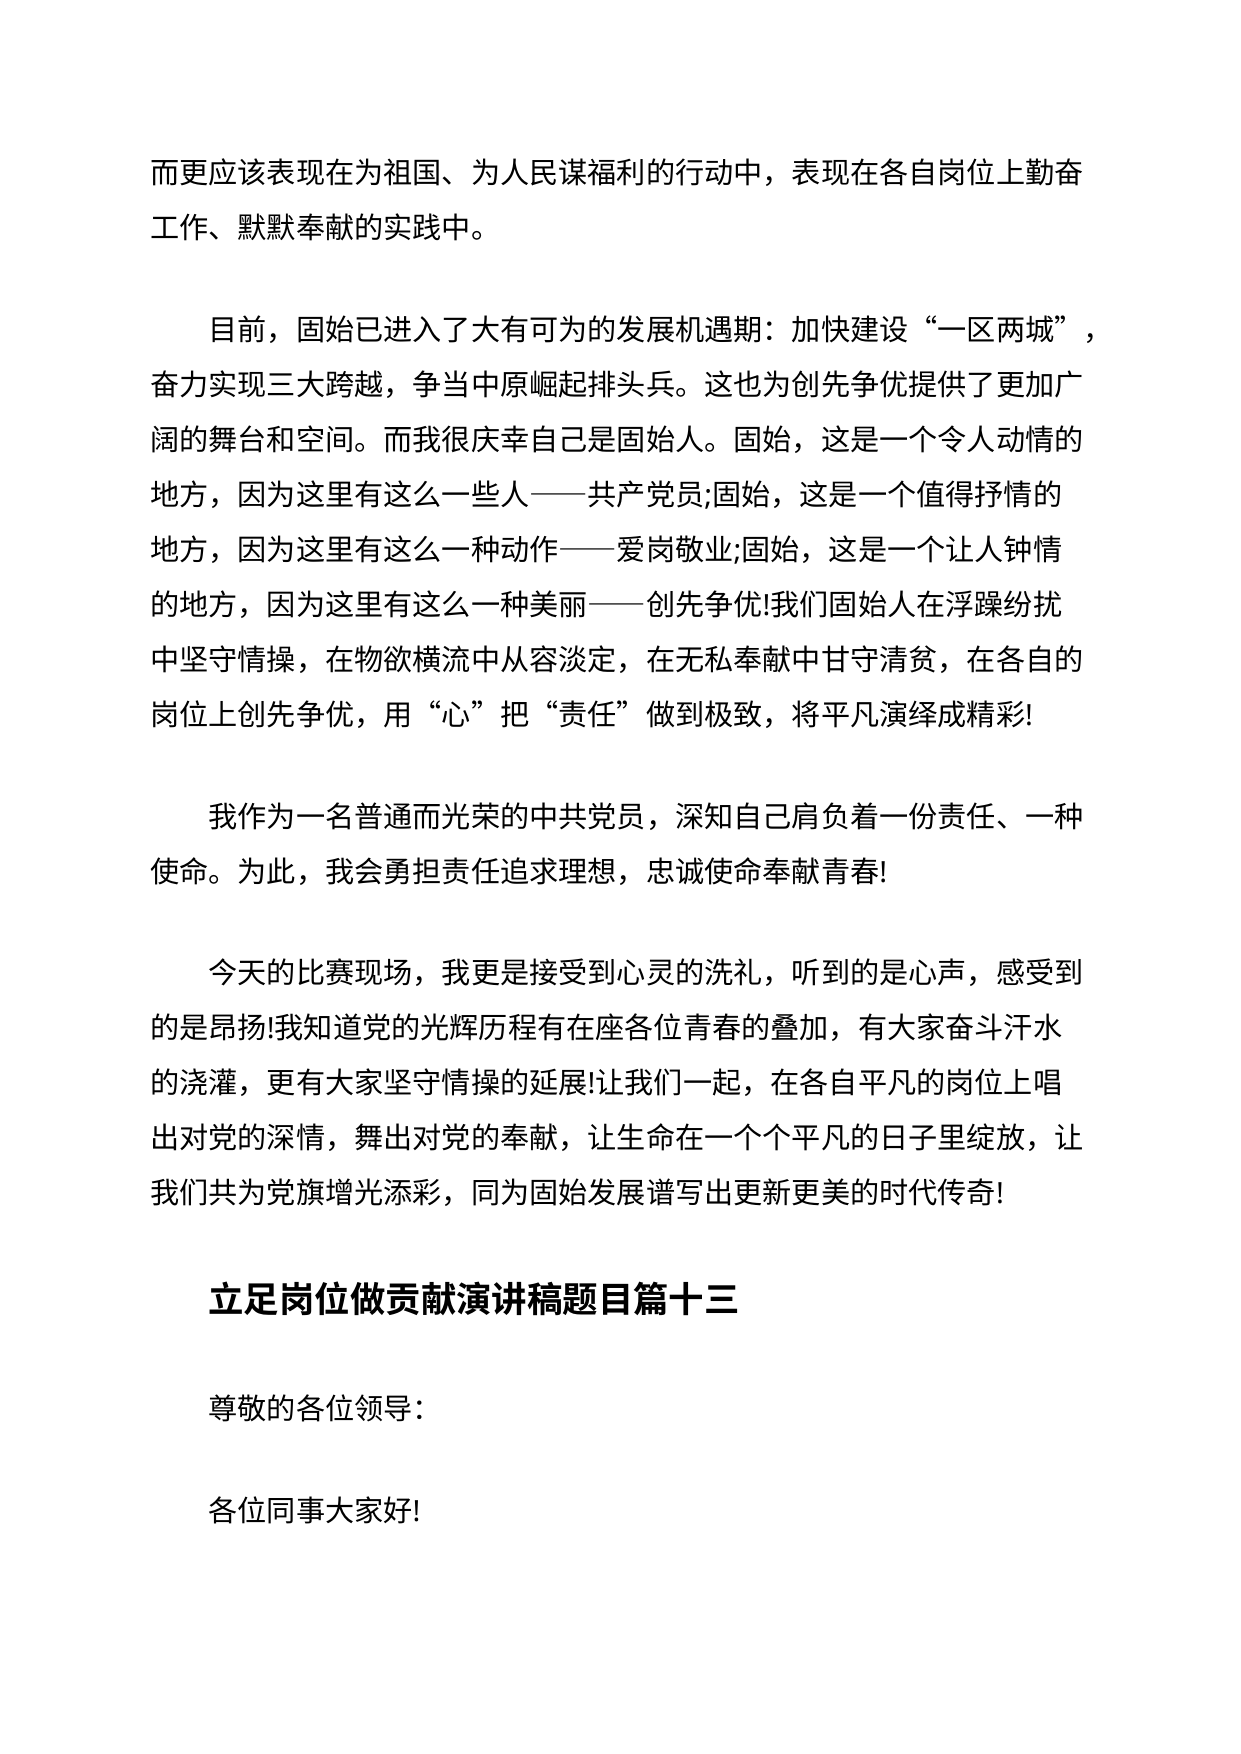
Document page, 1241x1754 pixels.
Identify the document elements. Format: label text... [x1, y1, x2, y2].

text 今天的比赛现场，我更是接受到心灵的洗礼，听到的是心声，感受到的是昂扬!我知道党的光辉历程有在座各位青春的叠加，有大家奋斗汗水的浇灌，更有大家坚守情操的延展!让我们一起，在各自平凡的岗位上唱出对党的深情，舞出对党的奉献，让生命在一个个平凡的日子里绽放，让我们共为党旗增光添彩，同为固始发展谱写出更新更美的时代传奇! [150, 950, 1090, 1212]
text 各位同事大家好! [150, 1487, 1090, 1529]
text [150, 150, 1090, 247]
text 尊敬的各位领导： [150, 1385, 1090, 1428]
text 目前，固始已进入了大有可为的发展机遇期：加快建设“一区两城”，奋力实现三大跨越，争当中原崛起排头兵。这也为创先争优提供了更加广阔的舞台和空间。而我很庆幸自己是固始人。固始，这是一个令人动情的地方，因为这里有这么一些人——共产党员;固始，这是一个值得抒情的地方，因为这里有这么一种动作——爱岗敬业;固始，这是一个让人钟情的地方，因为这里有这么一种美丽——创先争优!我们固始人在浮躁纷扰中坚守情操，在物欲横流中从容淡定，在无私奉献中甘守清贫，在各自的岗位上创先争优，用“心”把“责任”做到极致，将平凡演绎成精彩! [150, 307, 1090, 734]
text 立足岗位做贡献演讲稿题目篇十三 [150, 1272, 1090, 1323]
text 我作为一名普通而光荣的中共党员，深知自己肩负着一份责任、一种使命。为此，我会勇担责任追求理想，忠诚使命奉献青春! [150, 793, 1090, 891]
